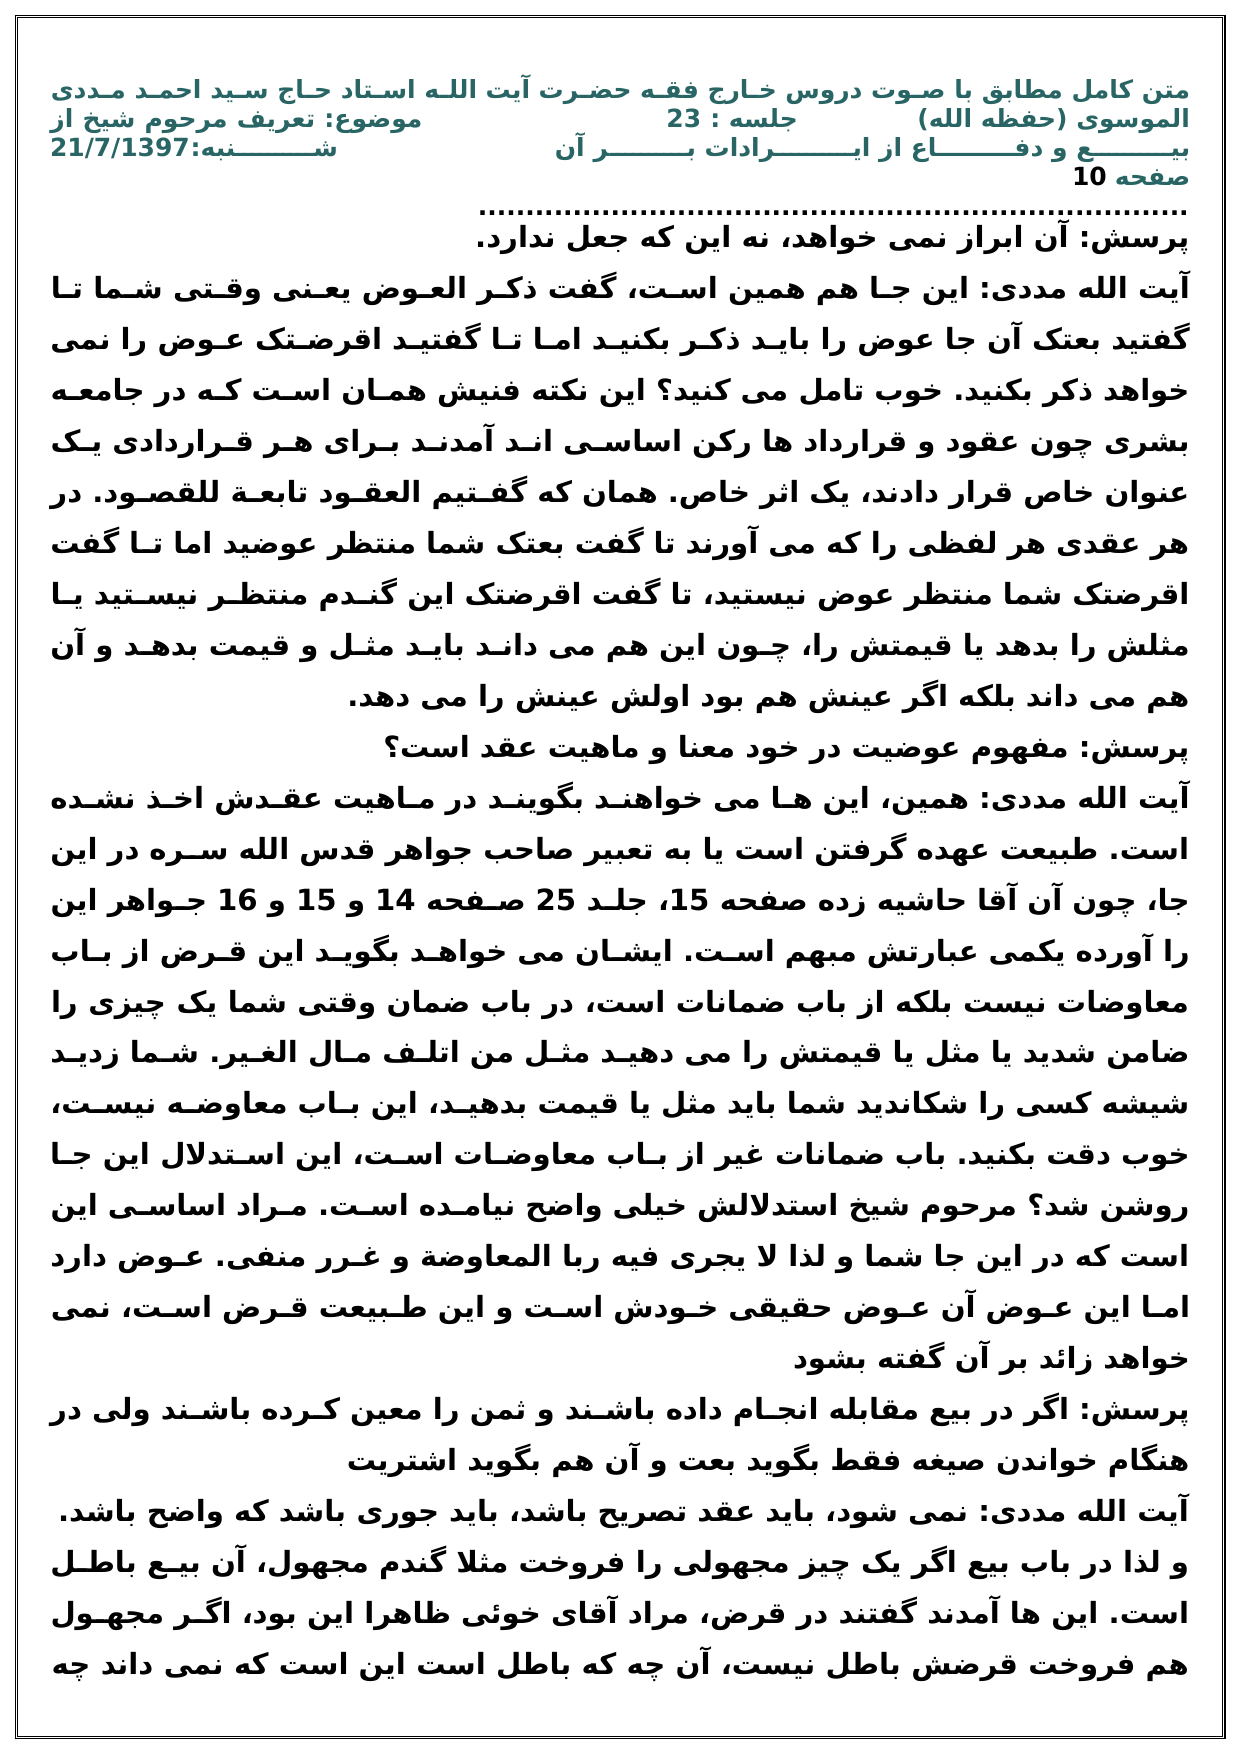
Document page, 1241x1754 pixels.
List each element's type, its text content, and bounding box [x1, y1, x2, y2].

text آیت الله مددی: این جا هم همین است، گفت ذکر العوض یعنی وقتی شما تا گفتید بعتک آن جا عوض را باید ذکر بکنید اما تا گفتید اقرضتک عوض را نمی خواهد ذکر بکنید. خوب تامل می کنید؟ این نکته فنیش همان است که در جامعه بشری چون عقود و قرارداد ها رکن اساسی اند آمدند برای هر قراردادی یک عنوان خاص قرار دادند، یک اثر خاص. همان که گفتیم العقود تابعة للقصود. در هر عقدی هر لفظی را که می آورند تا گفت بعتک شما منتظر عوضید اما تا گفت اقرضتک شما منتظر عوض نیستید، تا گفت اقرضتک این گندم منتظر نیستید یا مثلش را بدهد یا قیمتش را، چون این هم می داند باید مثل و قیمت بدهد و آن هم می داند بلکه اگر عینش هم بود اولش عینش را می دهد. [50, 272, 1190, 713]
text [50, 1545, 1190, 1681]
text پرسش: اگر در بیع مقابله انجام داده باشند و ثمن را معین کرده باشند ولی در هنگام خواندن صیغه فقط بگوید بعت و آن هم بگوید اشتریت [50, 1392, 1190, 1477]
text پرسش: آن ابراز نمی خواهد، نه این که جعل ندارد. [50, 221, 1190, 255]
text آیت الله مددی: همین، این ها می خواهند بگویند در ماهیت عقدش اخذ نشده است. طبیعت عهده گرفتن است یا به تعبیر صاحب جواهر قدس الله سره در این جا، چون آن آقا حاشیه زده صفحه 15، جلد 25 صفحه 14 و 15 و 16 جواهر این را آورده یکمی عبارتش مبهم است. ایشان می خواهد بگوید این قرض از باب معاوضات نیست بلکه از باب ضمانات است، در باب ضمان وقتی شما یک چیزی را ضامن شدید یا مثل یا قیمتش را می دهید مثل من اتلف مال الغیر. شما زدید شیشه کسی را شکاندید شما باید مثل یا قیمت بدهید، این باب معاوضه نیست، خوب دقت بکنید. باب ضمانات غیر از باب معاوضات است، این استدلال این جا روشن شد؟ مرحوم شیخ استدلالش خیلی واضح نیامده است. مراد اساسی این است که در این جا شما و لذا لا یجری فیه ربا المعاوضة و غرر منفی. عوض دارد اما این عوض آن عوض حقیقی خودش است و این طبیعت قرض است، نمی خواهد زائد بر آن گفته بشود [50, 781, 1190, 1375]
text آیت الله مددی: نمی شود، باید عقد تصریح باشد، باید جوری باشد که واضح باشد. [50, 1494, 1190, 1528]
text پرسش: مفهوم عوضیت در خود معنا و ماهیت عقد است؟ [50, 730, 1190, 764]
